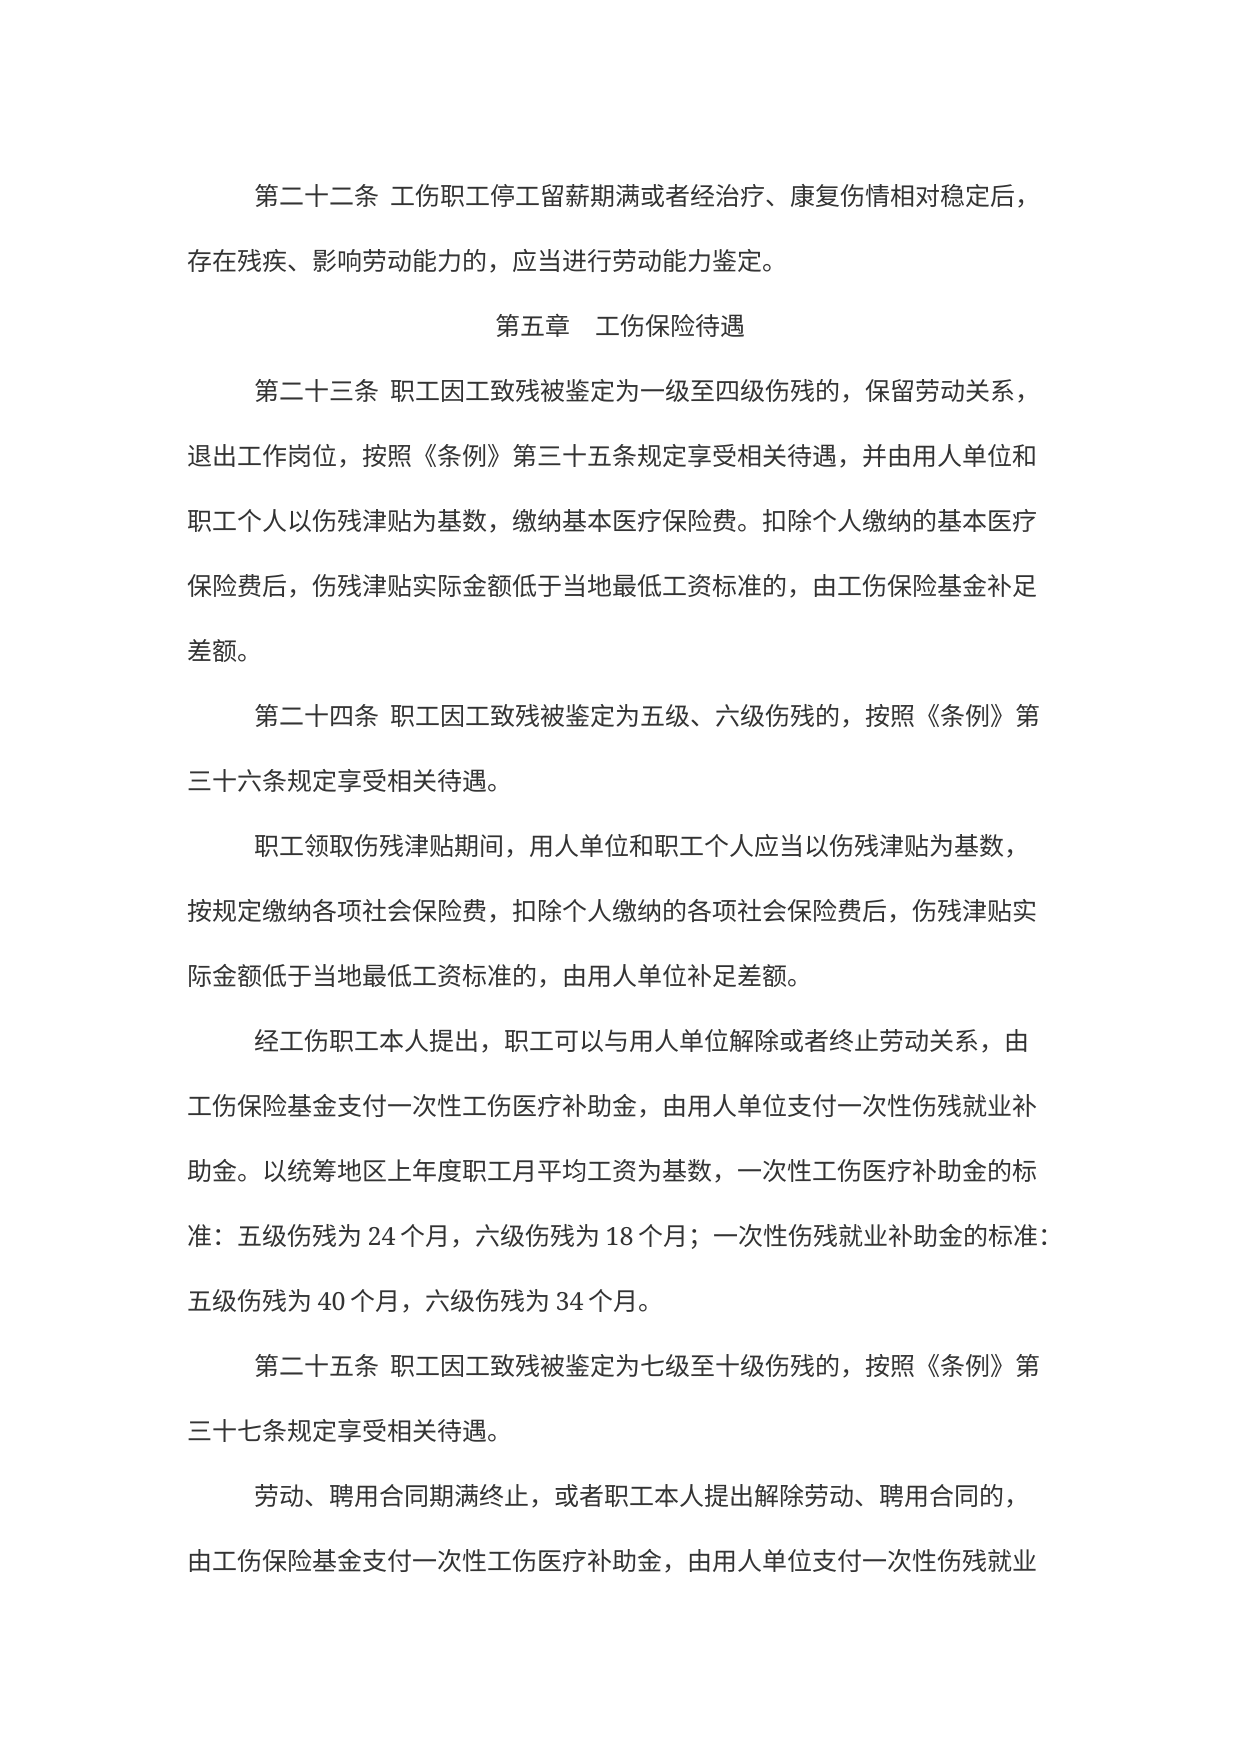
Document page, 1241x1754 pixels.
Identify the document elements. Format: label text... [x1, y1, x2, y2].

text 第二十二条 工伤职工停工留薪期满或者经治疗、康复伤情相对稳定后，存在残疾、影响劳动能力的，应当进行劳动能力鉴定。 [187, 162, 1053, 292]
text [187, 1462, 1053, 1592]
text 第五章 工伤保险待遇 [187, 292, 1053, 357]
text 经工伤职工本人提出，职工可以与用人单位解除或者终止劳动关系，由工伤保险基金支付一次性工伤医疗补助金，由用人单位支付一次性伤残就业补助金。以统筹地区上年度职工月平均工资为基数，一次性工伤医疗补助金的标准：五级伤残为24个月，六级伤残为18个月；一次性伤残就业补助金的标准：五级伤残为40个月，六级伤残为34个月。 [187, 1007, 1053, 1332]
text 第二十四条 职工因工致残被鉴定为五级、六级伤残的，按照《条例》第三十六条规定享受相关待遇。 [187, 682, 1053, 812]
text 职工领取伤残津贴期间，用人单位和职工个人应当以伤残津贴为基数，按规定缴纳各项社会保险费，扣除个人缴纳的各项社会保险费后，伤残津贴实际金额低于当地最低工资标准的，由用人单位补足差额。 [187, 812, 1053, 1007]
text 第二十三条 职工因工致残被鉴定为一级至四级伤残的，保留劳动关系，退出工作岗位，按照《条例》第三十五条规定享受相关待遇，并由用人单位和职工个人以伤残津贴为基数，缴纳基本医疗保险费。扣除个人缴纳的基本医疗保险费后，伤残津贴实际金额低于当地最低工资标准的，由工伤保险基金补足差额。 [187, 357, 1053, 682]
text 第二十五条 职工因工致残被鉴定为七级至十级伤残的，按照《条例》第三十七条规定享受相关待遇。 [187, 1332, 1053, 1462]
